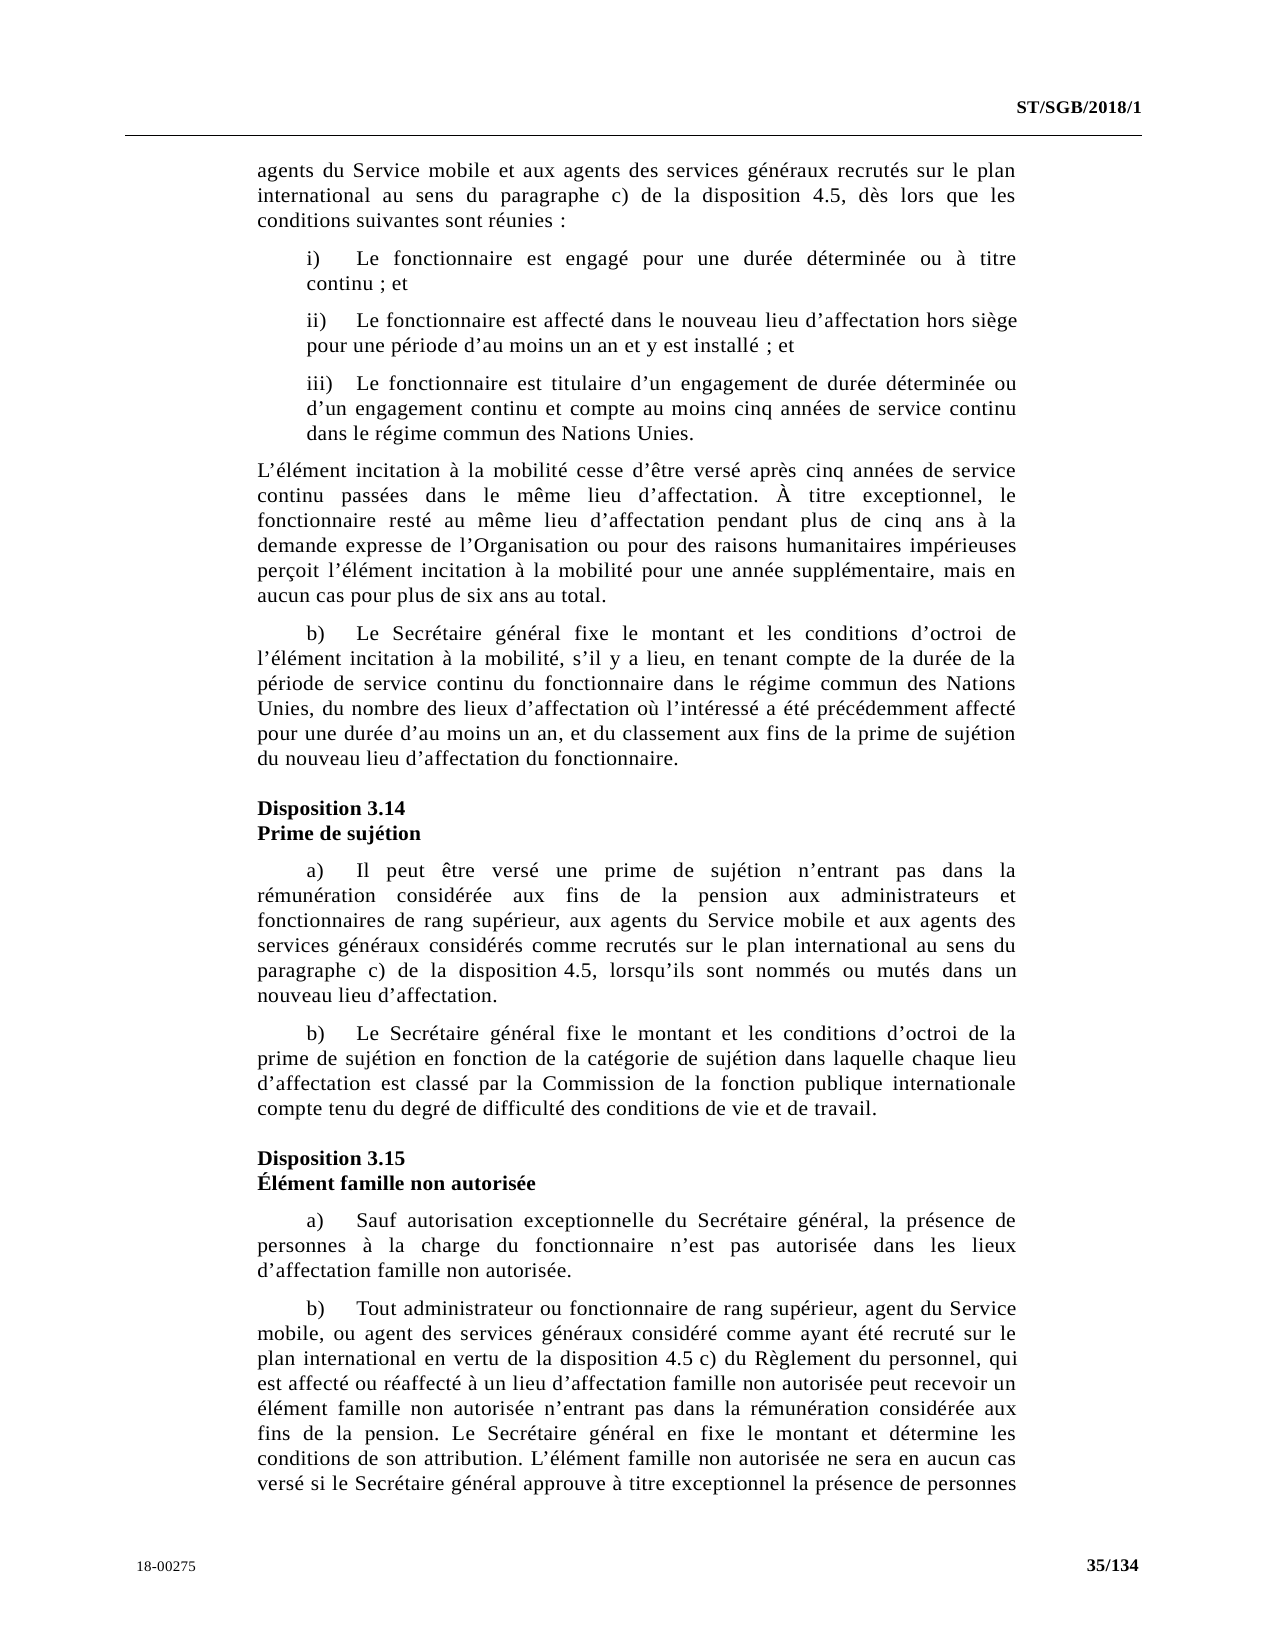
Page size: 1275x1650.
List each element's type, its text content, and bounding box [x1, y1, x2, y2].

text iii) Le fonctionnaire est titulaire d’un engagement de durée déterminée ou d’un engagement continu et compte au moins cinq années de service continu dans le régime commun des Nations Unies. [257, 370, 1018, 445]
text a) Il peut être versé une prime de sujétion n’entrant pas dans la rémunération considérée aux fins de la pension aux administrateurs et fonctionnaires de rang supérieur, aux agents du Service mobile et aux agents des services généraux considérés comme recrutés sur le plan international au sens du paragraphe c) de la disposition 4.5, lorsqu’ils sont nommés ou mutés dans un nouveau lieu d’affectation. [257, 857, 1018, 1007]
text Disposition 3.15 Élément famille non autorisée [125, 1145, 1019, 1195]
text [257, 1295, 1018, 1495]
text b) Le Secrétaire général fixe le montant et les conditions d’octroi de l’élément incitation à la mobilité, s’il y a lieu, en tenant compte de la durée de la période de service continu du fonctionnaire dans le régime commun des Nations Unies, du nombre des lieux d’affectation où l’intéressé a été précédemment affecté pour une durée d’au moins un an, et du classement aux fins de la prime de sujétion du nouveau lieu d’affectation du fonctionnaire. [257, 620, 1018, 770]
text Disposition 3.14 Prime de sujétion [125, 795, 1019, 845]
text b) Le Secrétaire général fixe le montant et les conditions d’octroi de la prime de sujétion en fonction de la catégorie de sujétion dans laquelle chaque lieu d’affectation est classé par la Commission de la fonction publique internationale compte tenu du degré de difficulté des conditions de vie et de travail. [257, 1020, 1018, 1120]
text ii) Le fonctionnaire est affecté dans le nouveau lieu d’affectation hors siège pour une période d’au moins un an et y est installé ; et [257, 307, 1018, 357]
text a) Sauf autorisation exceptionnelle du Secrétaire général, la présence de personnes à la charge du fonctionnaire n’est pas autorisée dans les lieux d’affectation famille non autorisée. [257, 1207, 1018, 1282]
text i) Le fonctionnaire est engagé pour une durée déterminée ou à titre continu ; et [257, 245, 1018, 295]
text L’élément incitation à la mobilité cesse d’être versé après cinq années de service continu passées dans le même lieu d’affectation. À titre exceptionnel, le fonctionnaire resté au même lieu d’affectation pendant plus de cinq ans à la demande expresse de l’Organisation ou pour des raisons humanitaires impérieuses perçoit l’élément incitation à la mobilité pour une année supplémentaire, mais en aucun cas pour plus de six ans au total. [257, 457, 1018, 607]
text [257, 157, 1018, 232]
